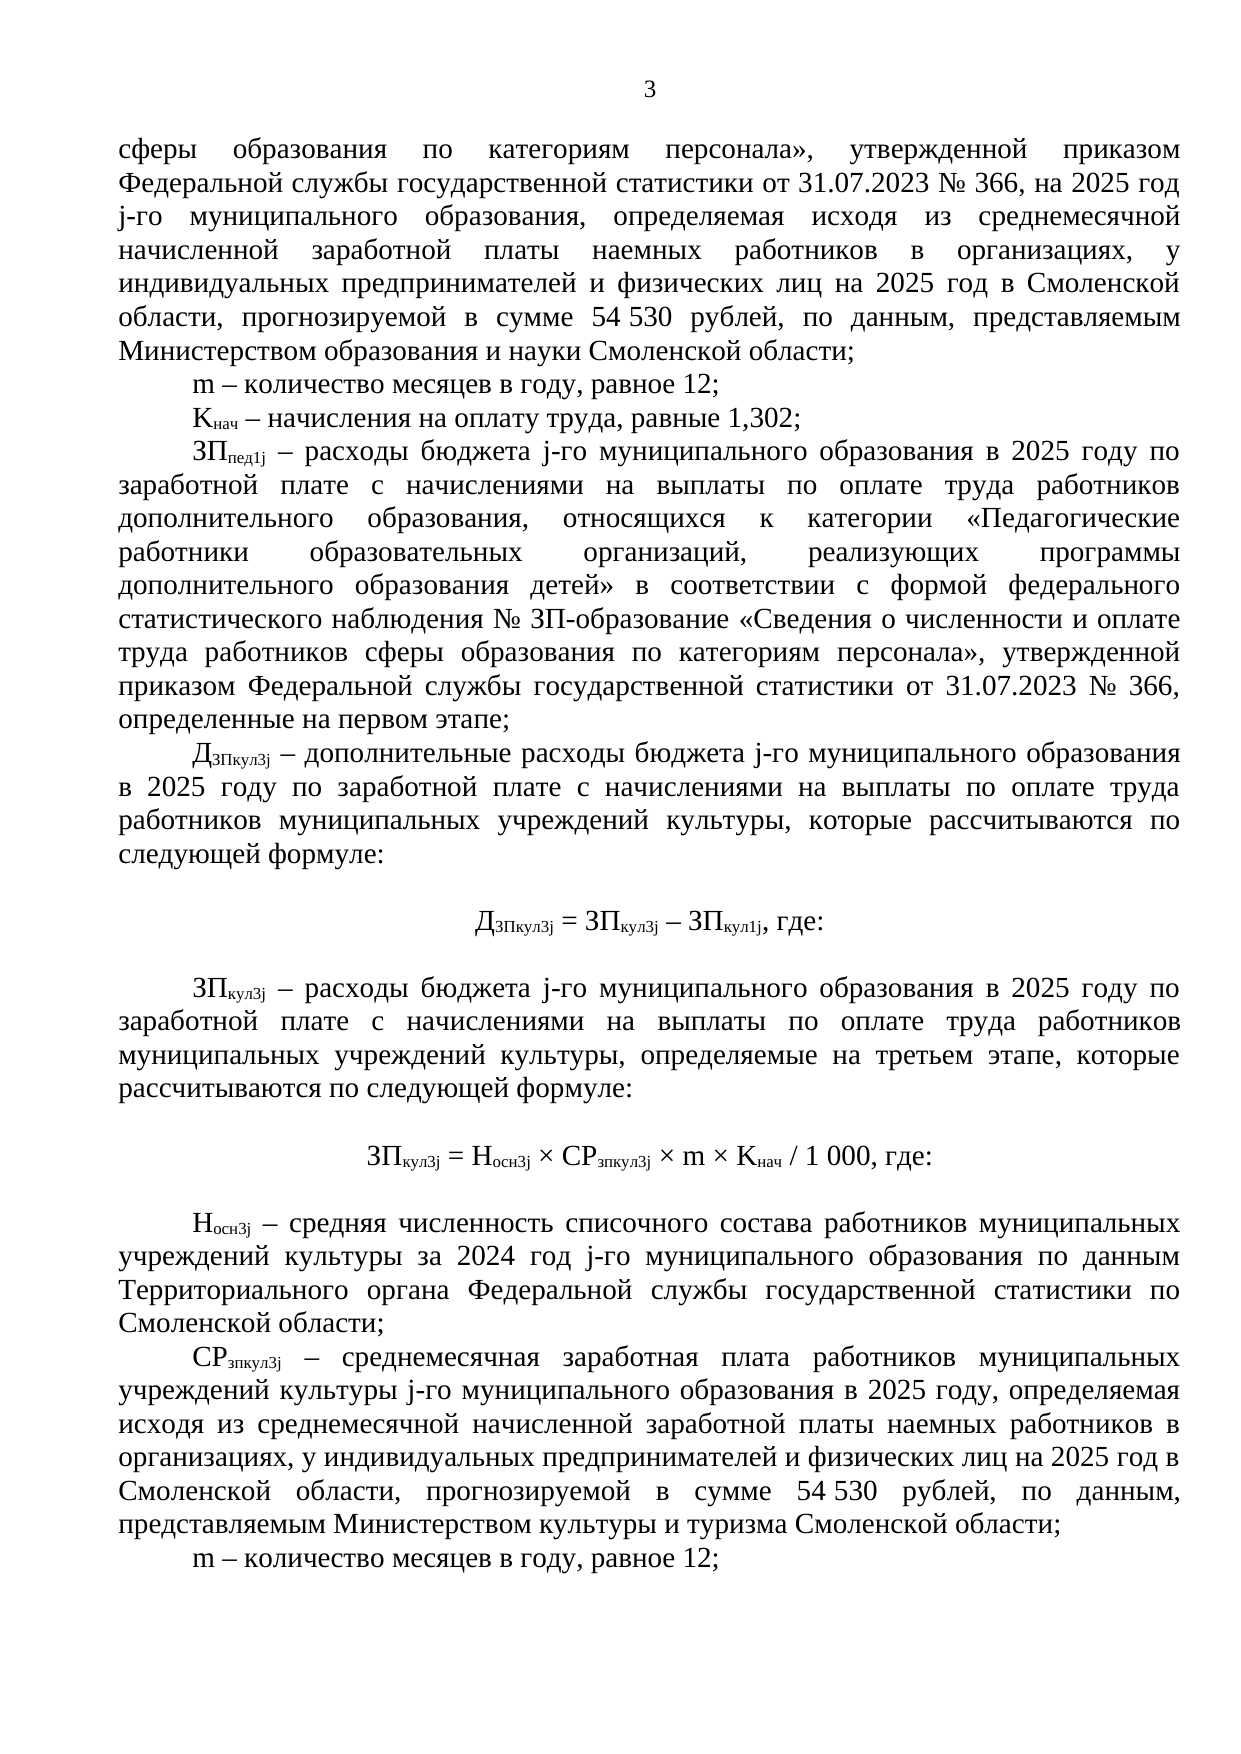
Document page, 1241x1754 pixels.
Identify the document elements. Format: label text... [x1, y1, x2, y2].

text ЗПкул3j = Hосн3j × СРзпкул3j × m × Kнач / 1 000, где: [118, 1138, 1181, 1171]
text m – количество месяцев в году, равное 12; [118, 1540, 1181, 1574]
text ДЗПкул3j = ЗПкул3j – ЗПкул1j, где: [118, 903, 1181, 936]
text Hосн3j – средняя численность списочного состава работников муниципальных учреждений культуры за 2024 год j-го муниципального образования по данным Территориального органа Федеральной службы государственной статистики по Смоленской области; [118, 1205, 1181, 1339]
text Kнач – начисления на оплату труда, равные 1,302; [118, 400, 1181, 433]
text ЗПкул3j – расходы бюджета j-го муниципального образования в 2025 году по заработной плате с начислениями на выплаты по оплате труда работников муниципальных учреждений культуры, определяемые на третьем этапе, которые рассчитываются по следующей формуле: [118, 970, 1181, 1104]
text m – количество месяцев в году, равное 12; [118, 366, 1181, 400]
text СРзпкул3j – среднемесячная заработная плата работников муниципальных учреждений культуры j-го муниципального образования в 2025 году, определяемая исходя из среднемесячной начисленной заработной платы наемных работников в организациях, у индивидуальных предпринимателей и физических лиц на 2025 год в Смоленской области, прогнозируемой в сумме 54 530 рублей, по данным, представляемым Министерством культуры и туризма Смоленской области; [118, 1339, 1181, 1540]
text ДЗПкул3j – дополнительные расходы бюджета j-го муниципального образования в 2025 году по заработной плате с начислениями на выплаты по оплате труда работников муниципальных учреждений культуры, которые рассчитываются по следующей формуле: [118, 735, 1181, 869]
text ЗПпед1j – расходы бюджета j-го муниципального образования в 2025 году по заработной плате с начислениями на выплаты по оплате труда работников дополнительного образования, относящихся к категории «Педагогические работники образовательных организаций, реализующих программы дополнительного образования детей» в соответствии с формой федерального статистического наблюдения № ЗП-образование «Сведения о численности и оплате труда работников сферы образования по категориям персонала», утвержденной приказом Федеральной службы государственной статистики от 31.07.2023 № 366, определенные на первом этапе; [118, 433, 1181, 735]
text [118, 131, 1181, 366]
